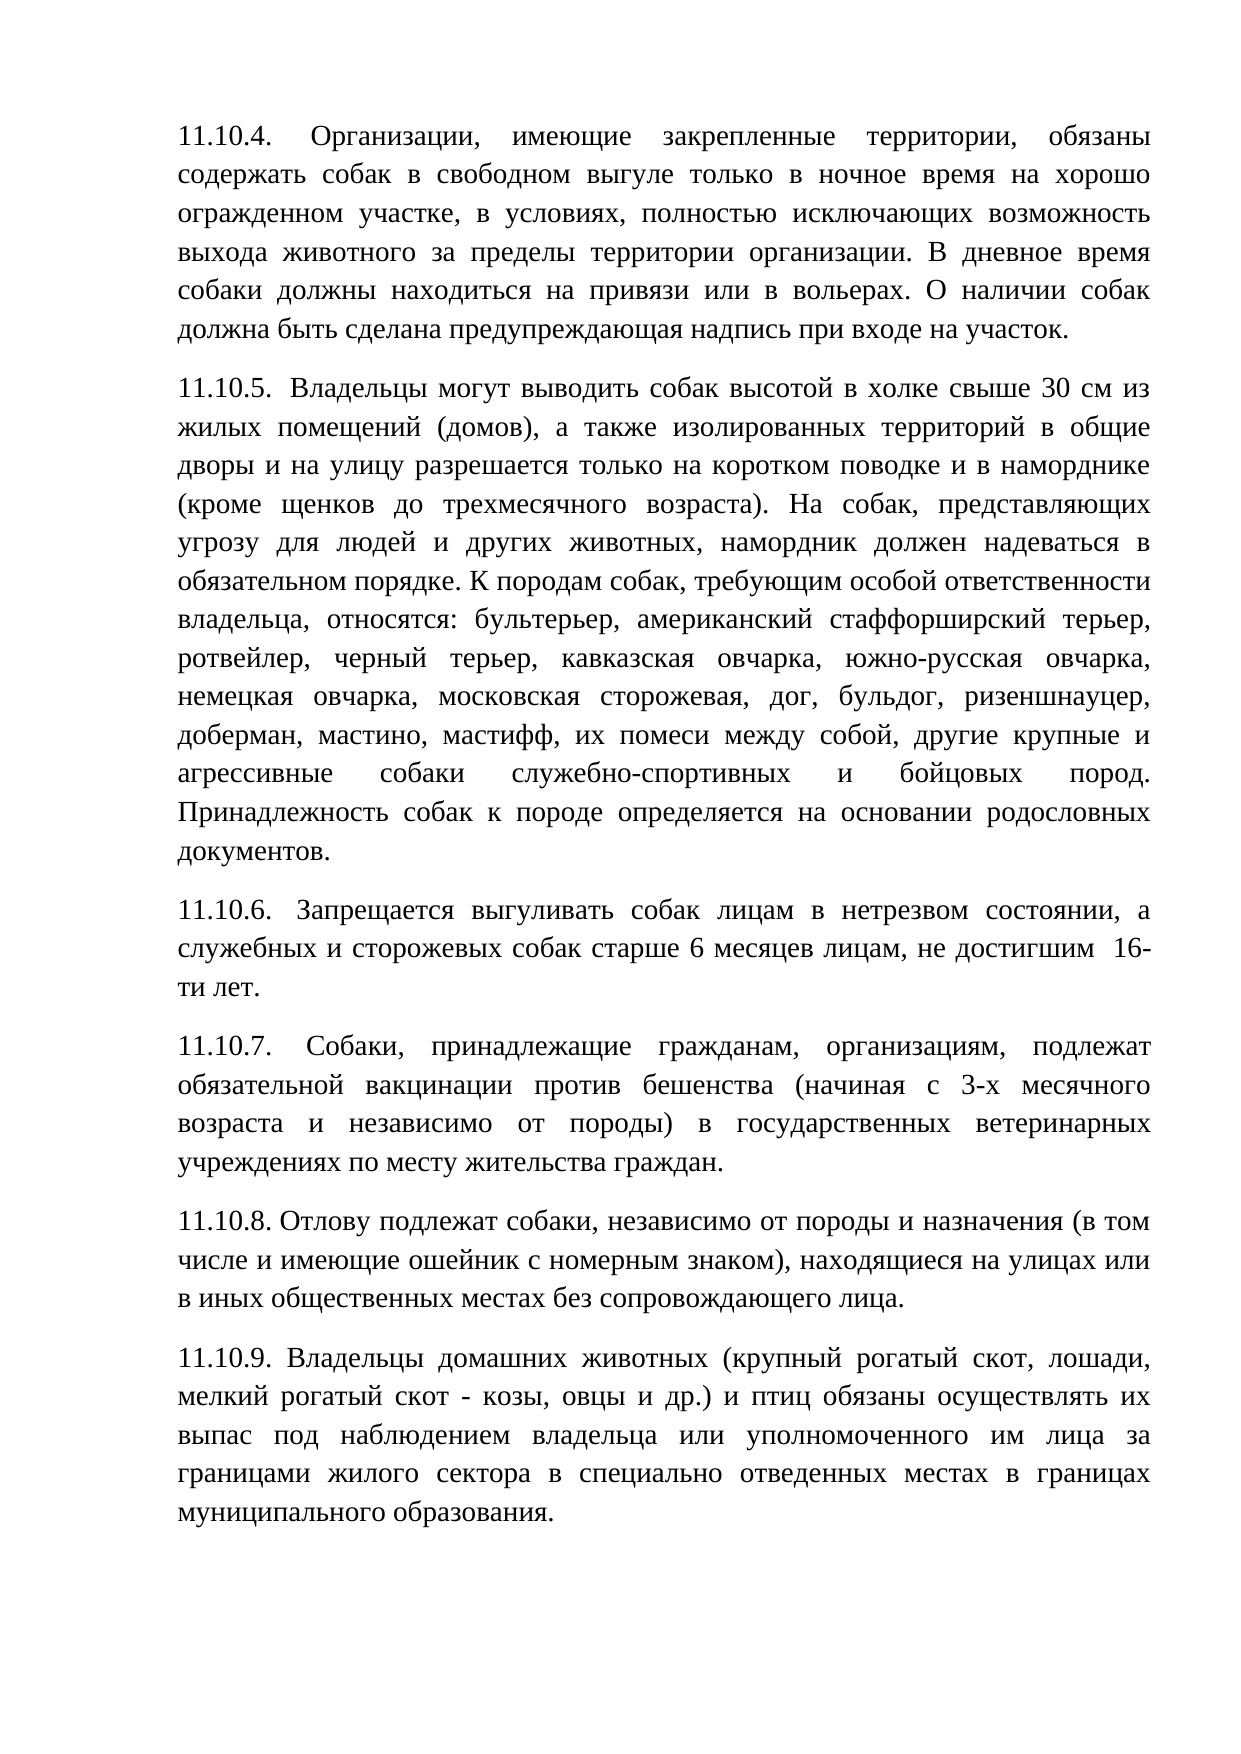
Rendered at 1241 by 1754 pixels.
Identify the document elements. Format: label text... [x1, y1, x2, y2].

text 11.10.8. Отлову подлежат собаки, независимо от породы и назначения (в том числе и имеющие ошейник с номерным знаком), находящиеся на улицах или в иных общественных местах без сопровождающего лица. [177, 1203, 1152, 1314]
text 11.10.5. Владельцы могут выводить собак высотой в холке свыше 30 см из жилых помещений (домов), а также изолированных территорий в общие дворы и на улицу разрешается только на коротком поводке и в наморднике (кроме щенков до трехмесячного возраста). На собак, представляющих угрозу для людей и других животных, намордник должен надеваться в обязательном порядке. К породам собак, требующим особой ответственности владельца, относятся: бультерьер, американский стаффорширский терьер, ротвейлер, черный терьер, кавказская овчарка, южно-русская овчарка, немецкая овчарка, московская сторожевая, дог, бульдог, ризеншнауцер, доберман, мастино, мастифф, их помеси между собой, другие крупные и агрессивные собаки служебно-спортивных и бойцовых пород. Принадлежность собак к породе определяется на основании родословных документов. [177, 370, 1152, 866]
text 11.10.6. Запрещается выгуливать собак лицам в нетрезвом состоянии, а служебных и сторожевых собак старше 6 месяцев лицам, не достигшим 16-ти лет. [177, 892, 1152, 1003]
text 11.10.7. Собаки, принадлежащие гражданам, организациям, подлежат обязательной вакцинации против бешенства (начиная с 3-х месячного возраста и независимо от породы) в государственных ветеринарных учреждениях по месту жительства граждан. [177, 1028, 1152, 1178]
text 11.10.4. Организации, имеющие закрепленные территории, обязаны содержать собак в свободном выгуле только в ночное время на хорошо огражденном участке, в условиях, полностью исключающих возможность выхода животного за пределы территории организации. В дневное время собаки должны находиться на привязи или в вольерах. О наличии собак должна быть сделана предупреждающая надпись при входе на участок. [177, 118, 1152, 344]
text 11.10.9. Владельцы домашних животных (крупный рогатый скот, лошади, мелкий рогатый скот - козы, овцы и др.) и птиц обязаны осуществлять их выпас под наблюдением владельца или уполномоченного им лица за границами жилого сектора в специально отведенных местах в границах муниципального образования. [177, 1340, 1152, 1528]
